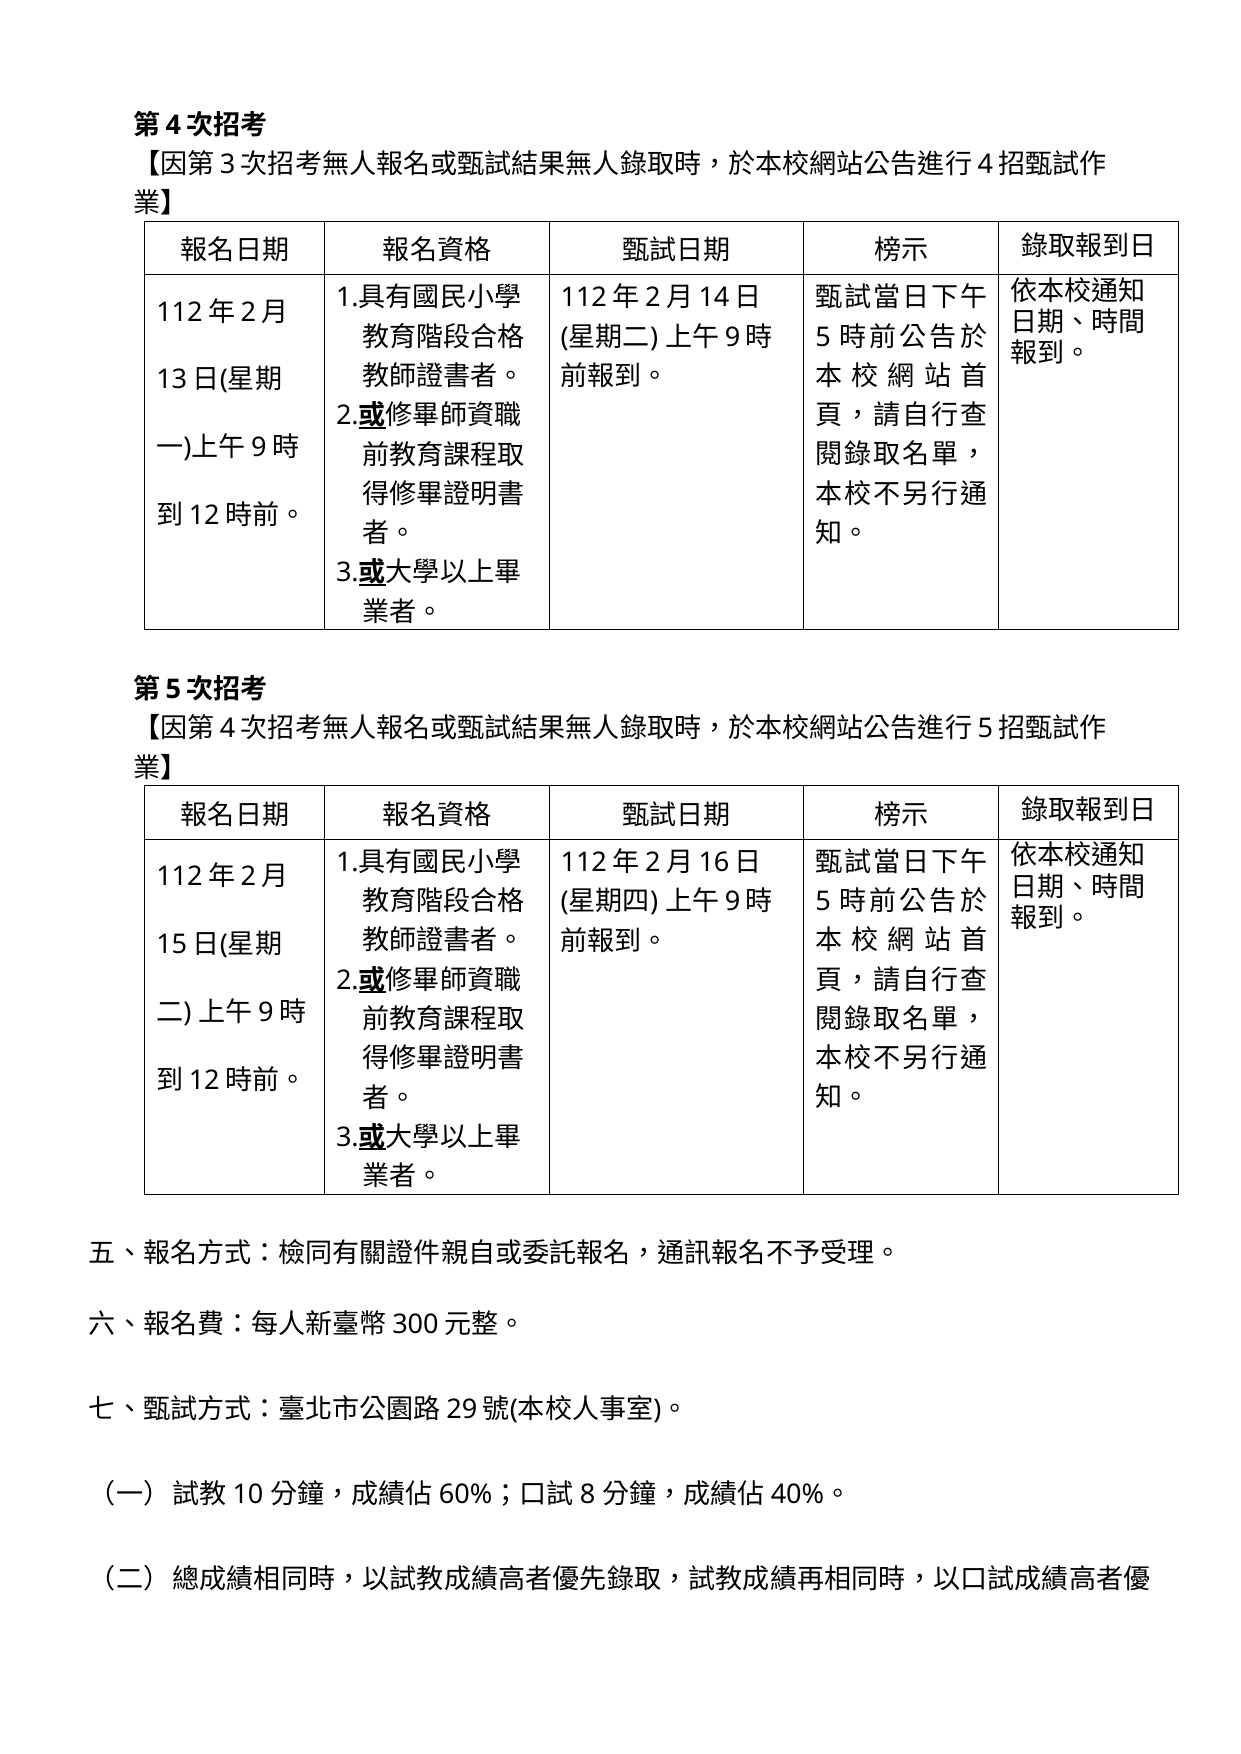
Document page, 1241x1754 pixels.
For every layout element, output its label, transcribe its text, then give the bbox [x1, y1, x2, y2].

table_header 甄試日期 [550, 222, 803, 274]
table_cell 112年2月15日(星期二) 上午9時到12時前。 [145, 840, 324, 1193]
table_header 報名資格 [325, 222, 549, 274]
table_header 甄試日期 [550, 786, 803, 839]
text 六、報名費：每人新臺幣300元整。 [89, 1288, 1152, 1356]
table_header 榜示 [804, 222, 998, 274]
table_cell 依本校通知日期、時間報到。 [999, 275, 1178, 629]
table_header 榜示 [804, 786, 998, 839]
text 七、甄試方式：臺北市公園路29號(本校人事室)。 [89, 1372, 1152, 1440]
list 試教 10 分鐘，成績佔 60%；口試 8 分鐘，成績佔 40%。 [89, 1457, 1152, 1525]
table_cell 112年2月14日(星期二) 上午9時前報到。 [550, 275, 803, 629]
table_header 錄取報到日 [999, 222, 1178, 274]
text 第5次招考 [133, 667, 1152, 706]
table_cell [325, 275, 549, 629]
text 第4次招考 [133, 103, 1152, 142]
table_cell 112年2月16日(星期四) 上午9時前報到。 [550, 840, 803, 1193]
table_cell 甄試當日下午5時前公告於本校網站首頁，請自行查閱錄取名單，本校不另行通知。 [804, 275, 998, 629]
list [89, 1542, 1152, 1610]
text 【因第4次招考無人報名或甄試結果無人錄取時，於本校網站公告進行5招甄試作業】 [133, 706, 1152, 785]
table_cell 112年2月13日(星期一)上午9時到12時前。 [145, 275, 324, 629]
table_header 錄取報到日 [999, 786, 1178, 839]
table_cell 甄試當日下午5時前公告於本校網站首頁，請自行查閱錄取名單，本校不另行通知。 [804, 840, 998, 1193]
table_header 報名日期 [145, 222, 324, 274]
table_header 報名日期 [145, 786, 324, 839]
text 【因第3次招考無人報名或甄試結果無人錄取時，於本校網站公告進行4招甄試作業】 [133, 142, 1152, 221]
table_cell 依本校通知日期、時間報到。 [999, 840, 1178, 1193]
table_cell 1.具有國民小學教育階段合格教師證書者。 2.或修畢師資職前教育課程取得修畢證明書者。 3.或大學以上畢業者。 [325, 840, 549, 1193]
text 五、報名方式：檢同有關證件親自或委託報名，通訊報名不予受理。 [89, 1231, 1152, 1271]
table_header 報名資格 [325, 786, 549, 839]
